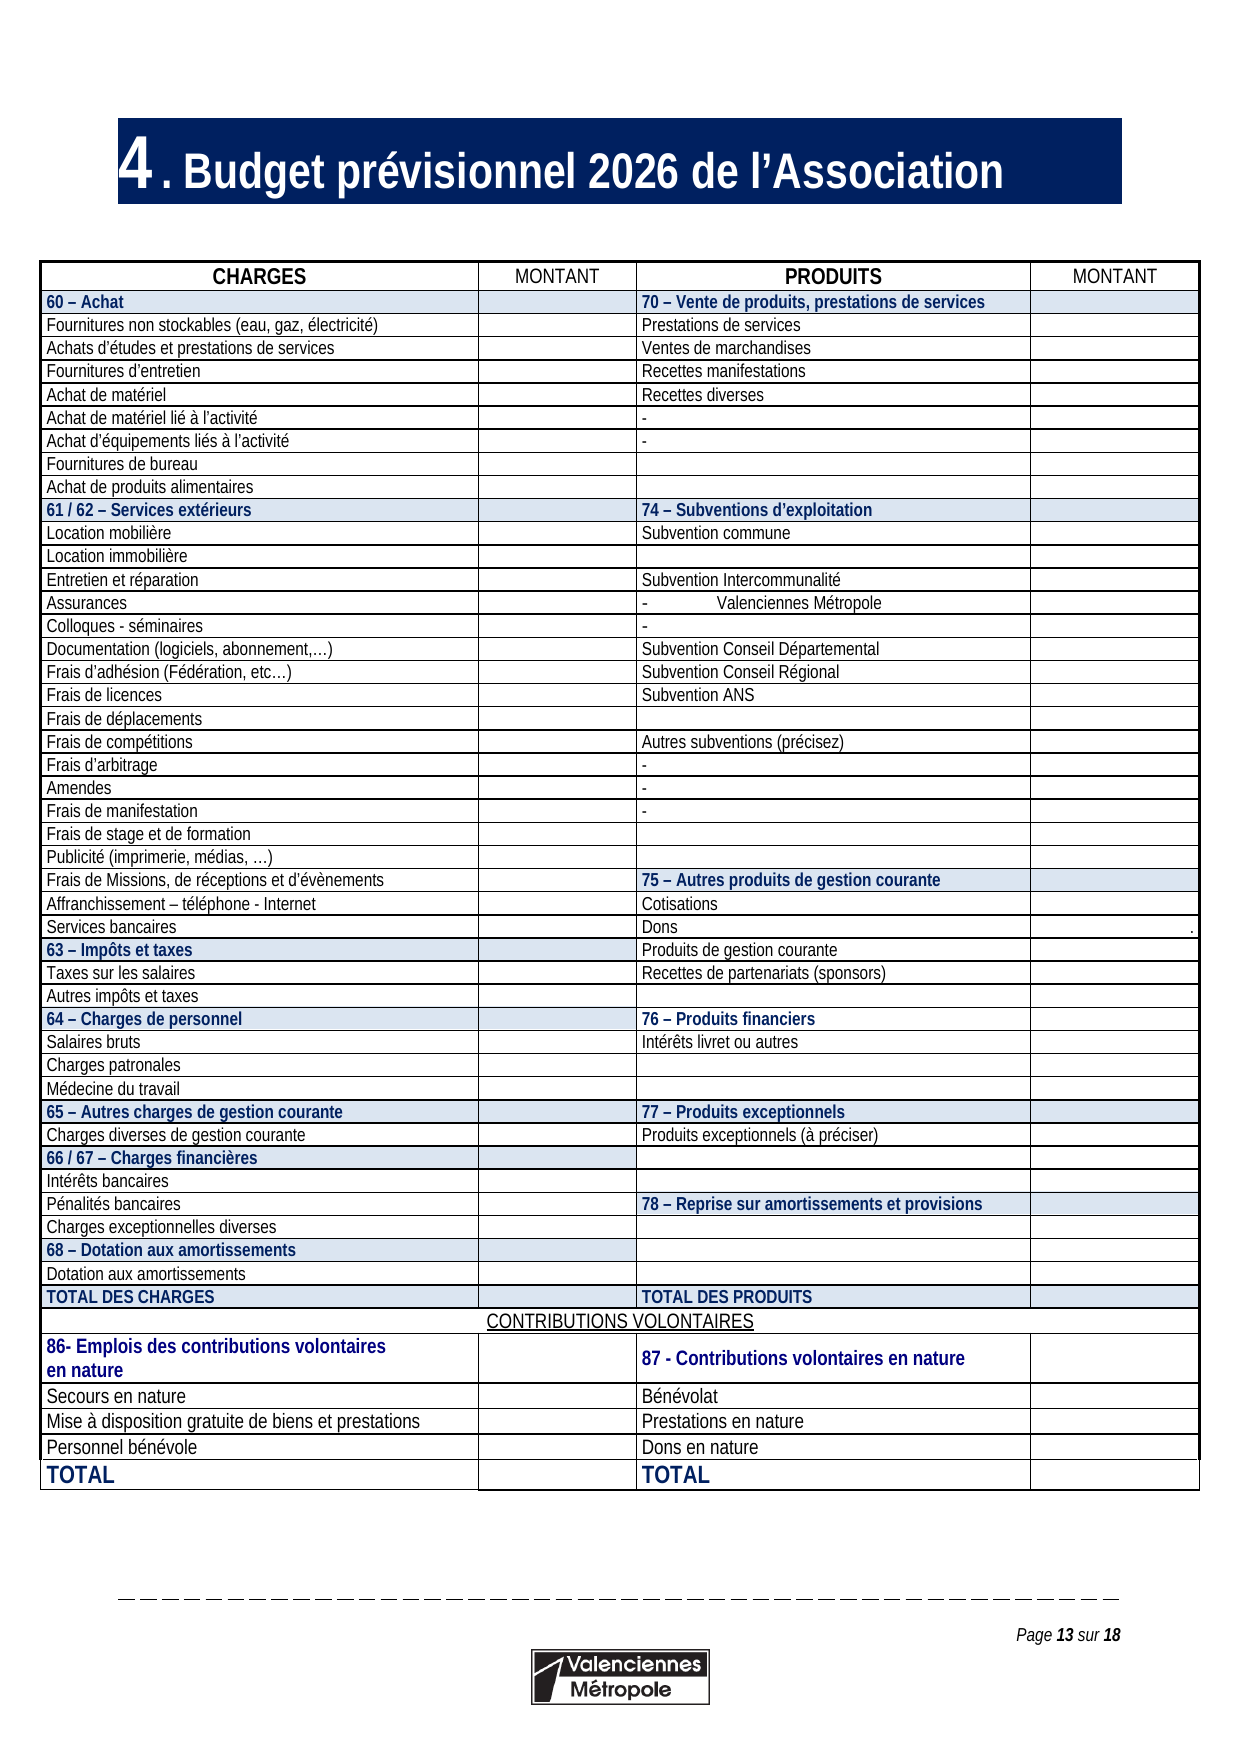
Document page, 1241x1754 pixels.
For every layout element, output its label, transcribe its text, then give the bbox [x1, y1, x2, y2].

table_cell [479, 522, 636, 544]
table_cell [637, 615, 1030, 636]
table_cell [479, 892, 636, 914]
table_cell Secours en nature [42, 1384, 478, 1408]
table_cell [1031, 384, 1198, 405]
table_cell [637, 846, 1030, 868]
table_cell Recettes diverses [637, 384, 1030, 405]
table_cell [479, 1286, 636, 1307]
table_cell Achat de produits alimentaires [42, 476, 478, 498]
table_cell [1031, 846, 1198, 868]
table_cell 77 – Produits exceptionnels [637, 1101, 1030, 1122]
table_cell Charges diverses de gestion courante [42, 1124, 478, 1145]
table_cell [479, 823, 636, 844]
table_cell [479, 314, 636, 336]
table_cell [1031, 892, 1198, 914]
table_cell [1031, 1170, 1198, 1191]
table_cell [479, 1384, 636, 1408]
table_cell [1031, 1239, 1198, 1261]
table_cell [1031, 1077, 1198, 1099]
table_cell 63 – Impôts et taxes [42, 939, 478, 960]
table_cell Recettes manifestations [637, 361, 1030, 382]
table_cell [1031, 800, 1198, 821]
table_cell [479, 707, 636, 729]
table_cell 76 – Produits financiers [637, 1008, 1030, 1029]
table_cell Subvention commune [637, 522, 1030, 544]
table_cell [1031, 337, 1198, 359]
table_cell 86- Emplois des contributions volontaires en nature [42, 1334, 478, 1382]
table_cell Achat d’équipements liés à l’activité [42, 430, 478, 451]
table_cell [479, 939, 636, 960]
table_cell [479, 1147, 636, 1168]
table_cell [637, 453, 1030, 474]
table_cell [479, 1077, 636, 1099]
table_cell Subvention ANS [637, 684, 1030, 706]
table_cell Bénévolat [637, 1384, 1030, 1408]
table_cell [479, 291, 636, 313]
table_cell Subvention Conseil Régional [637, 661, 1030, 683]
table_cell Dons [637, 916, 1030, 937]
table_cell Frais de stage et de formation [42, 823, 478, 844]
table_cell - [637, 800, 1030, 821]
table_cell [479, 337, 636, 359]
table_cell [1031, 1334, 1198, 1382]
table_cell Frais d’arbitrage [42, 754, 478, 775]
table_cell Ventes de marchandises [637, 337, 1030, 359]
table_cell - [637, 430, 1030, 451]
table_cell [1031, 1459, 1199, 1489]
table_cell [479, 1334, 636, 1382]
table_cell Location mobilière [42, 522, 478, 544]
table_cell [479, 569, 636, 590]
table_cell Charges exceptionnelles diverses [42, 1216, 478, 1238]
table_cell [1031, 314, 1198, 336]
table_cell [1031, 1409, 1198, 1433]
table_cell [479, 430, 636, 451]
table_cell [637, 1077, 1030, 1099]
table_cell Amendes [42, 777, 478, 798]
table_cell [479, 407, 636, 428]
table_cell [479, 985, 636, 1006]
table_cell [479, 754, 636, 775]
table_header MONTANT [1031, 263, 1198, 289]
table_cell Cotisations [637, 892, 1030, 914]
table_cell [637, 1170, 1030, 1191]
table_cell [479, 476, 636, 498]
table_cell [1031, 777, 1198, 798]
table_cell [1031, 615, 1198, 636]
table_cell [479, 777, 636, 798]
table_cell [479, 846, 636, 868]
table_cell [479, 1193, 636, 1214]
table_cell [1031, 522, 1198, 544]
table_cell Dotation aux amortissements [42, 1262, 478, 1284]
table_cell [1031, 731, 1198, 752]
table_cell [479, 1170, 636, 1191]
table_cell [479, 1008, 636, 1029]
table_cell [479, 1239, 636, 1261]
table_cell [1031, 754, 1198, 775]
table_cell [637, 823, 1030, 844]
table_cell [479, 1262, 636, 1284]
table_cell Frais de compétitions [42, 731, 478, 752]
table_cell [1031, 407, 1198, 428]
table_cell [1031, 985, 1198, 1006]
table_cell Location immobilière [42, 546, 478, 567]
table_cell Charges patronales [42, 1054, 478, 1076]
table_cell [1031, 430, 1198, 451]
table_cell [637, 546, 1030, 567]
table_cell [637, 1147, 1030, 1168]
table_cell Subvention Conseil Départemental [637, 638, 1030, 659]
table_cell Pénalités bancaires [42, 1193, 478, 1214]
table_cell [1031, 939, 1198, 960]
table_cell [1031, 1031, 1198, 1053]
text 4 . Budget prévisionnel 2026 de l’Association [118, 118, 1122, 204]
table_cell [479, 684, 636, 706]
table_cell [1031, 592, 1198, 613]
table_cell [479, 1409, 636, 1433]
table_header PRODUITS [637, 263, 1030, 289]
table_cell [479, 916, 636, 937]
table_cell Achats d’études et prestations de services [42, 337, 478, 359]
table_cell [1031, 1101, 1198, 1122]
table_cell CONTRIBUTIONS VOLONTAIRES [42, 1309, 1198, 1333]
table_cell [1031, 1262, 1198, 1284]
table_cell [1031, 361, 1198, 382]
table_cell [479, 592, 636, 613]
table_cell - [637, 407, 1030, 428]
table_cell 87 - Contributions volontaires en nature [637, 1334, 1030, 1382]
table_cell Affranchissement – téléphone - Internet [42, 892, 478, 914]
table_cell [479, 361, 636, 382]
table_cell [479, 869, 636, 891]
table_cell [479, 661, 636, 683]
table_cell Dons en nature [637, 1435, 1030, 1459]
table_cell [1031, 1054, 1198, 1076]
table_cell [479, 1124, 636, 1145]
table_cell [1031, 1435, 1198, 1459]
table_cell [479, 453, 636, 474]
table_cell [637, 1216, 1030, 1238]
table_cell [1031, 1286, 1198, 1307]
table_cell TOTAL DES PRODUITS [637, 1286, 1030, 1307]
table_cell Frais de licences [42, 684, 478, 706]
table_cell 75 – Autres produits de gestion courante [637, 869, 1030, 891]
table_cell [1031, 962, 1198, 983]
table_cell [479, 1101, 636, 1122]
table_cell 78 – Reprise sur amortissements et provisions [637, 1193, 1030, 1214]
table_cell [479, 615, 636, 636]
table_cell Prestations de services [637, 314, 1030, 336]
table_cell [1031, 661, 1198, 683]
table_cell [1031, 546, 1198, 567]
table_cell Autres impôts et taxes [42, 985, 478, 1006]
table_cell [479, 1054, 636, 1076]
table_cell [1031, 569, 1198, 590]
table_cell TOTAL [637, 1460, 1030, 1489]
table_cell Recettes de partenariats (sponsors) [637, 962, 1030, 983]
table_cell [637, 707, 1030, 729]
table_cell [1031, 1124, 1198, 1145]
table_cell Personnel bénévole [42, 1435, 478, 1459]
table_cell [1031, 869, 1198, 891]
table_cell Valenciennes Métropole [637, 592, 1030, 613]
table_cell [479, 1435, 636, 1459]
table_cell Frais de manifestation [42, 800, 478, 821]
table_cell 70 – Vente de produits, prestations de services [637, 291, 1030, 313]
table_cell [1031, 476, 1198, 498]
table_cell [637, 476, 1030, 498]
table_cell [479, 638, 636, 659]
table_cell Services bancaires [42, 916, 478, 937]
table_cell Intérêts livret ou autres [637, 1031, 1030, 1053]
table_cell Publicité (imprimerie, médias, …) [42, 846, 478, 868]
table_header CHARGES [42, 263, 478, 289]
table_cell [1031, 499, 1198, 521]
table_cell [1031, 1147, 1198, 1168]
table_cell [1031, 1216, 1198, 1238]
table_cell Achat de matériel lié à l’activité [42, 407, 478, 428]
table_cell [1031, 291, 1198, 313]
table_cell - [637, 754, 1030, 775]
table_cell . [1031, 916, 1198, 937]
table_cell 68 – Dotation aux amortissements [42, 1239, 478, 1261]
table_cell - [637, 777, 1030, 798]
table_cell 74 – Subventions d’exploitation [637, 499, 1030, 521]
table_cell [479, 962, 636, 983]
table_cell Documentation (logiciels, abonnement,…) [42, 638, 478, 659]
table_cell [479, 800, 636, 821]
table_cell Frais de Missions, de réceptions et d’évènements [42, 869, 478, 891]
table_cell Colloques - séminaires [42, 615, 478, 636]
table_cell [1031, 1008, 1198, 1029]
table_cell Salaires bruts [42, 1031, 478, 1053]
table_cell [637, 1054, 1030, 1076]
table_cell [479, 1460, 636, 1489]
table_cell 64 – Charges de personnel [42, 1008, 478, 1029]
table_cell [479, 1031, 636, 1053]
table_cell Fournitures d’entretien [42, 361, 478, 382]
table_cell Fournitures non stockables (eau, gaz, électricité) [42, 314, 478, 336]
table_cell Frais de déplacements [42, 707, 478, 729]
table_cell [479, 1216, 636, 1238]
table_cell Prestations en nature [637, 1409, 1030, 1433]
table_cell [1031, 1193, 1198, 1214]
table_cell [479, 546, 636, 567]
table_cell Produits exceptionnels (à préciser) [637, 1124, 1030, 1145]
table_header MONTANT [479, 263, 636, 289]
table_cell [637, 985, 1030, 1006]
table_cell Fournitures de bureau [42, 453, 478, 474]
table_cell [637, 1262, 1030, 1284]
table_cell Médecine du travail [42, 1077, 478, 1099]
table_cell Autres subventions (précisez) [637, 731, 1030, 752]
table_cell [1031, 823, 1198, 844]
table_cell Mise à disposition gratuite de biens et prestations [42, 1409, 478, 1433]
table_cell [479, 499, 636, 521]
table_cell [479, 731, 636, 752]
table_cell [637, 1239, 1030, 1261]
table_cell Taxes sur les salaires [42, 962, 478, 983]
table_cell [1031, 707, 1198, 729]
table_cell TOTAL [41, 1459, 478, 1489]
table_cell Subvention Intercommunalité [637, 569, 1030, 590]
table_cell Intérêts bancaires [42, 1170, 478, 1191]
table_cell Assurances [42, 592, 478, 613]
table_cell [1031, 638, 1198, 659]
table_cell 66 / 67 – Charges financières [42, 1147, 478, 1168]
table_cell Entretien et réparation [42, 569, 478, 590]
table_cell [1031, 684, 1198, 706]
table_cell TOTAL DES CHARGES [42, 1286, 478, 1307]
table_cell Achat de matériel [42, 384, 478, 405]
table_cell [1031, 1384, 1198, 1408]
table_cell 65 – Autres charges de gestion courante [42, 1101, 478, 1122]
table_cell Produits de gestion courante [637, 939, 1030, 960]
table_cell 61 / 62 – Services extérieurs [42, 499, 478, 521]
table_cell [1031, 453, 1198, 474]
table_cell [479, 384, 636, 405]
table_cell Frais d’adhésion (Fédération, etc…) [42, 661, 478, 683]
table_cell 60 – Achat [42, 291, 478, 313]
